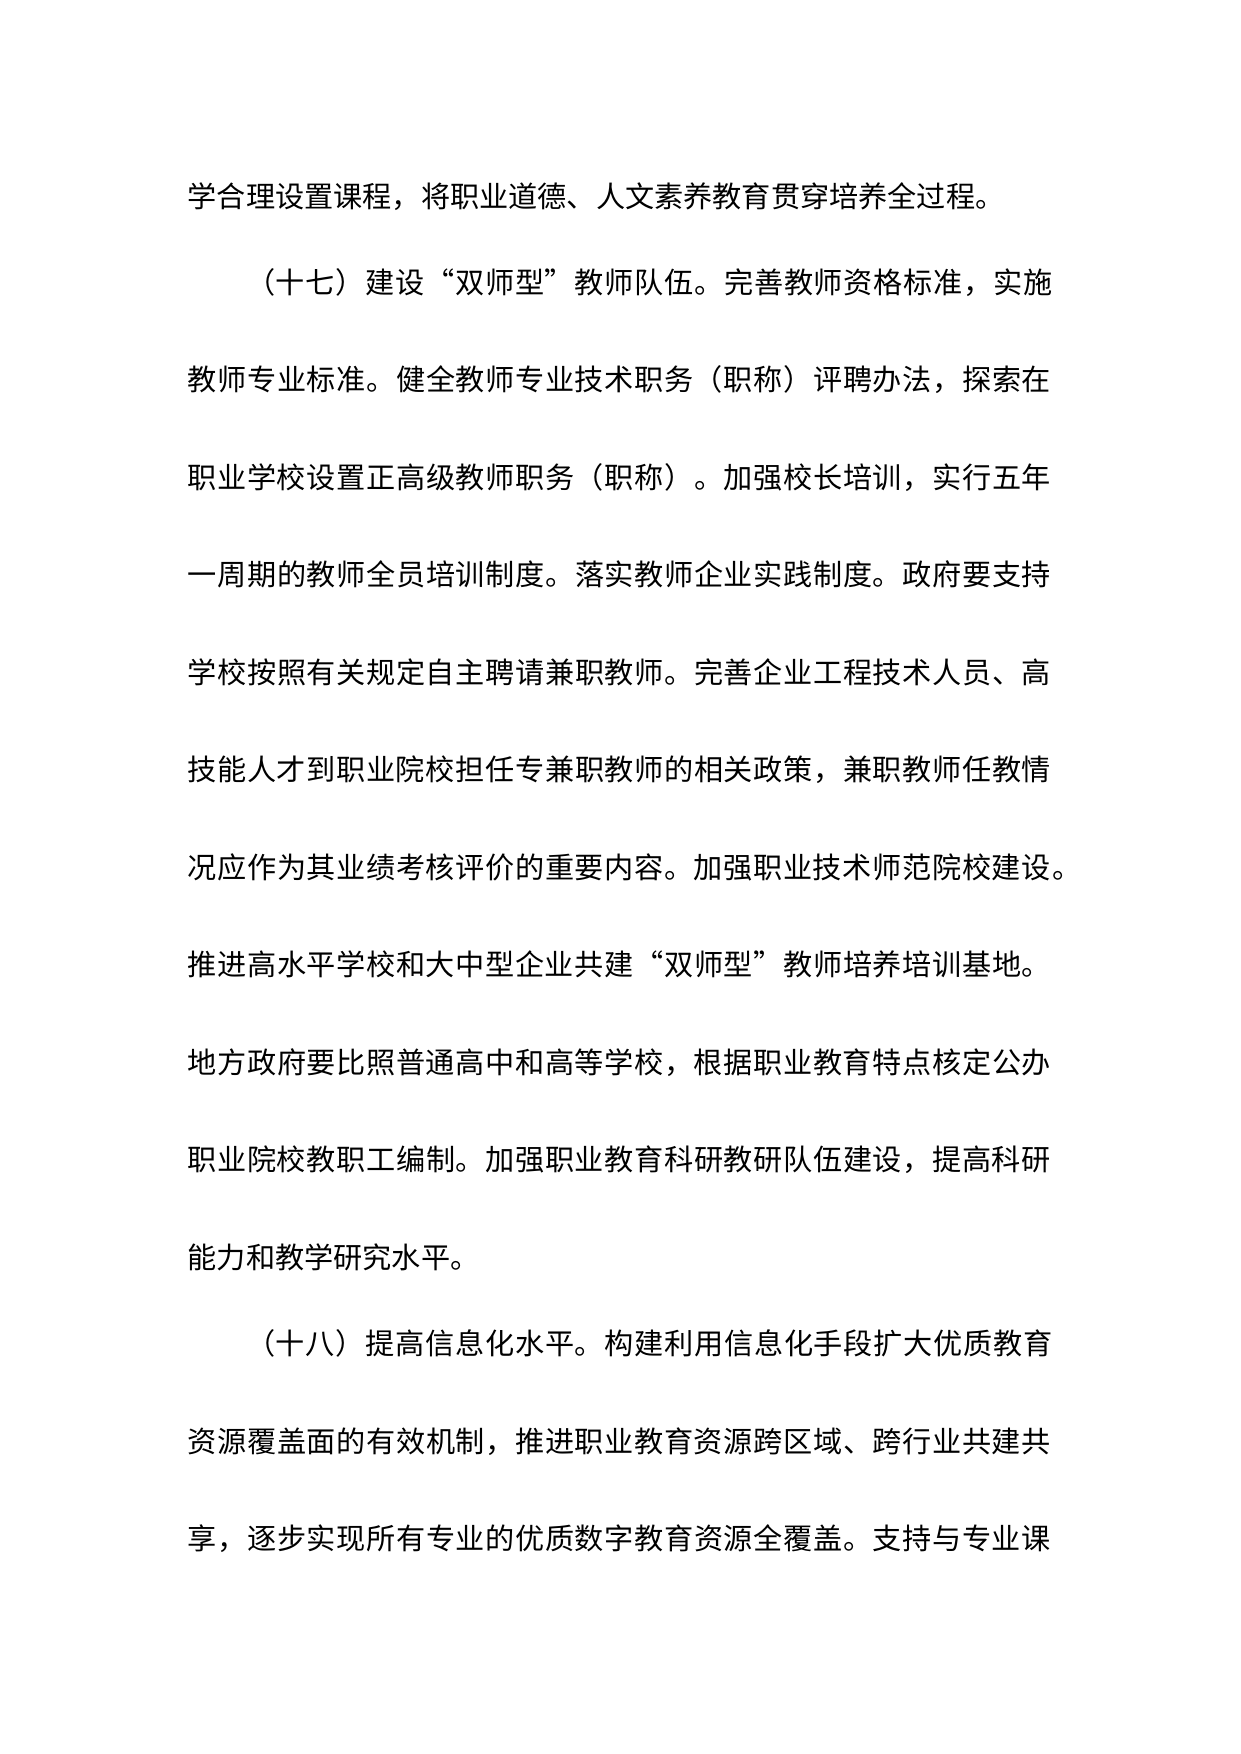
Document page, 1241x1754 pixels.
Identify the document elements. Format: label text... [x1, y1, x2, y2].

text （十七）建设“双师型”教师队伍。完善教师资格标准，实施教师专业标准。健全教师专业技术职务（职称）评聘办法，探索在职业学校设置正高级教师职务（职称）。加强校长培训，实行五年一周期的教师全员培训制度。落实教师企业实践制度。政府要支持学校按照有关规定自主聘请兼职教师。完善企业工程技术人员、高技能人才到职业院校担任专兼职教师的相关政策，兼职教师任教情况应作为其业绩考核评价的重要内容。加强职业技术师范院校建设。推进高水平学校和大中型企业共建“双师型”教师培养培训基地。地方政府要比照普通高中和高等学校，根据职业教育特点核定公办职业院校教职工编制。加强职业教育科研教研队伍建设，提高科研能力和教学研究水平。 [187, 248, 1053, 1288]
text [187, 1309, 1053, 1569]
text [187, 162, 1053, 227]
